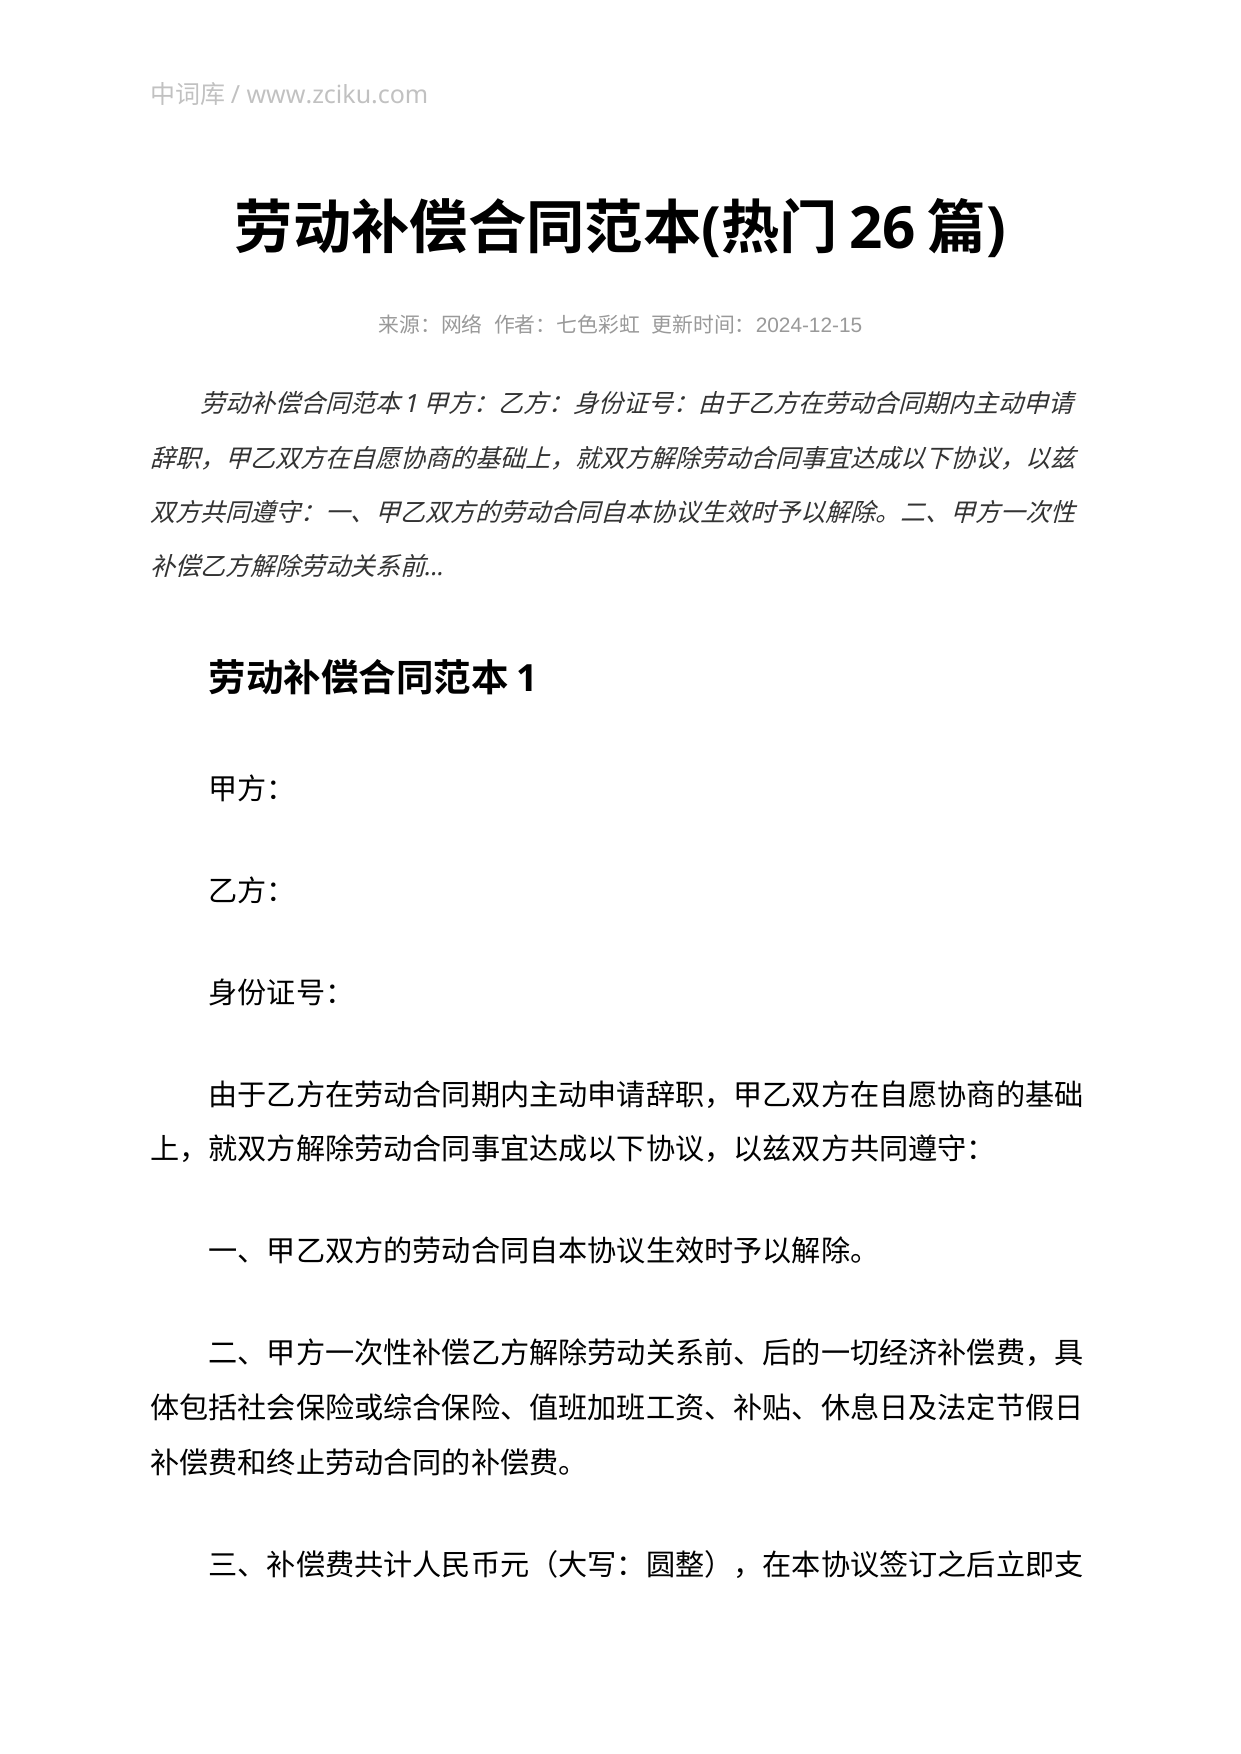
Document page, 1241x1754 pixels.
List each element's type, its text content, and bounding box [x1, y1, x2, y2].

text 劳动补偿合同范本1甲方：乙方：身份证号：由于乙方在劳动合同期内主动申请辞职，甲乙双方在自愿协商的基础上，就双方解除劳动合同事宜达成以下协议，以兹双方共同遵守：一、甲乙双方的劳动合同自本协议生效时予以解除。二、甲方一次性补偿乙方解除劳动关系前... [150, 384, 1090, 583]
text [150, 1541, 1090, 1583]
text 一、甲乙双方的劳动合同自本协议生效时予以解除。 [150, 1228, 1090, 1270]
subtitle 劳动补偿合同范本(热门26篇) [150, 181, 1090, 266]
text 甲方： [150, 766, 1090, 808]
text 二、甲方一次性补偿乙方解除劳动关系前、后的一切经济补偿费，具体包括社会保险或综合保险、值班加班工资、补贴、休息日及法定节假日补偿费和终止劳动合同的补偿费。 [150, 1329, 1090, 1482]
text 劳动补偿合同范本1 [150, 648, 1090, 703]
text 乙方： [150, 867, 1090, 910]
text 来源：网络 作者：七色彩虹 更新时间：2024-12-15 [150, 313, 1090, 337]
text 由于乙方在劳动合同期内主动申请辞职，甲乙双方在自愿协商的基础上，就双方解除劳动合同事宜达成以下协议，以兹双方共同遵守： [150, 1071, 1090, 1168]
text 身份证号： [150, 969, 1090, 1012]
